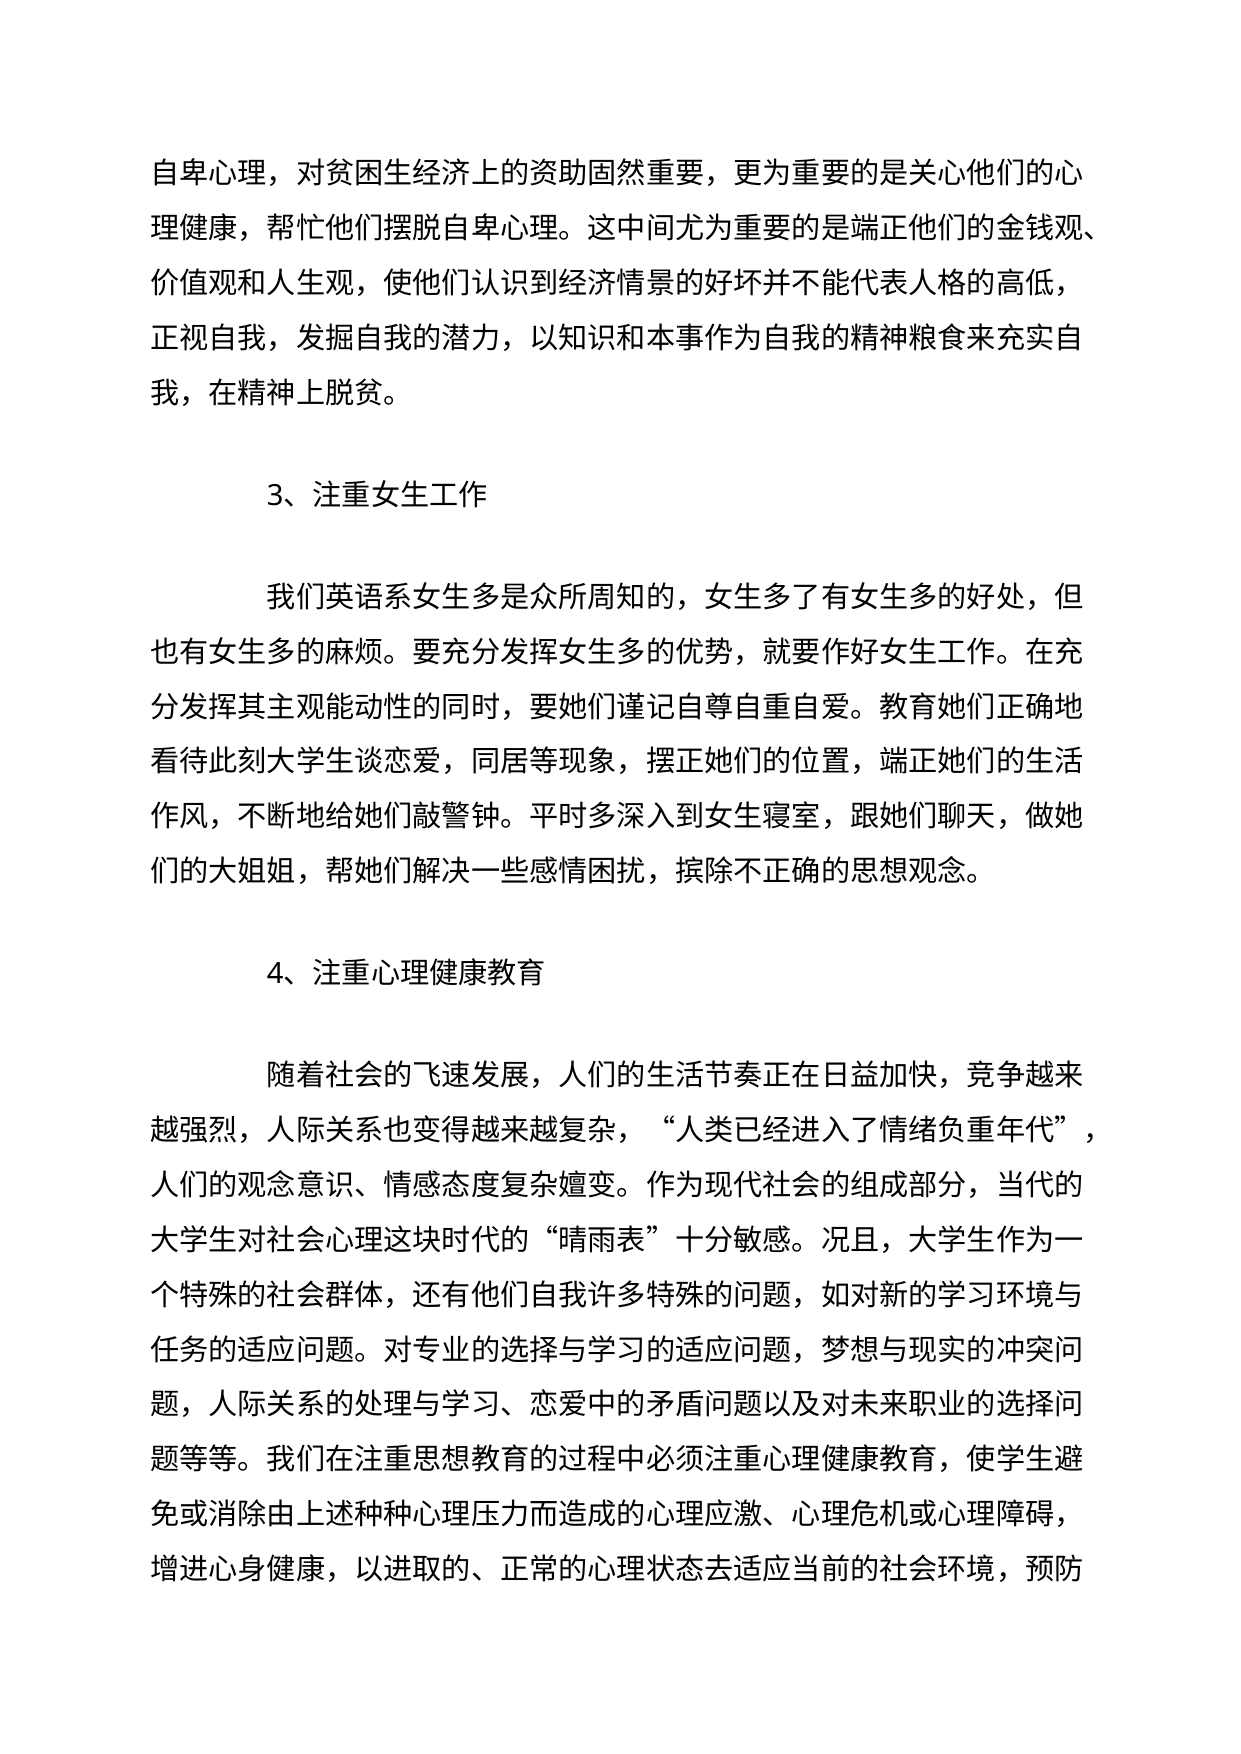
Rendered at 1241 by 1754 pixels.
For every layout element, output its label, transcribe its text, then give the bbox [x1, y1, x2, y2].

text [150, 150, 1090, 412]
text 4、注重心理健康教育 [150, 949, 1090, 992]
text 我们英语系女生多是众所周知的，女生多了有女生多的好处，但也有女生多的麻烦。要充分发挥女生多的优势，就要作好女生工作。在充分发挥其主观能动性的同时，要她们谨记自尊自重自爱。教育她们正确地看待此刻大学生谈恋爱，同居等现象，摆正她们的位置，端正她们的生活作风，不断地给她们敲警钟。平时多深入到女生寝室，跟她们聊天，做她们的大姐姐，帮她们解决一些感情困扰，摈除不正确的思想观念。 [150, 573, 1090, 890]
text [150, 1052, 1090, 1588]
text 3、注重女生工作 [150, 471, 1090, 514]
